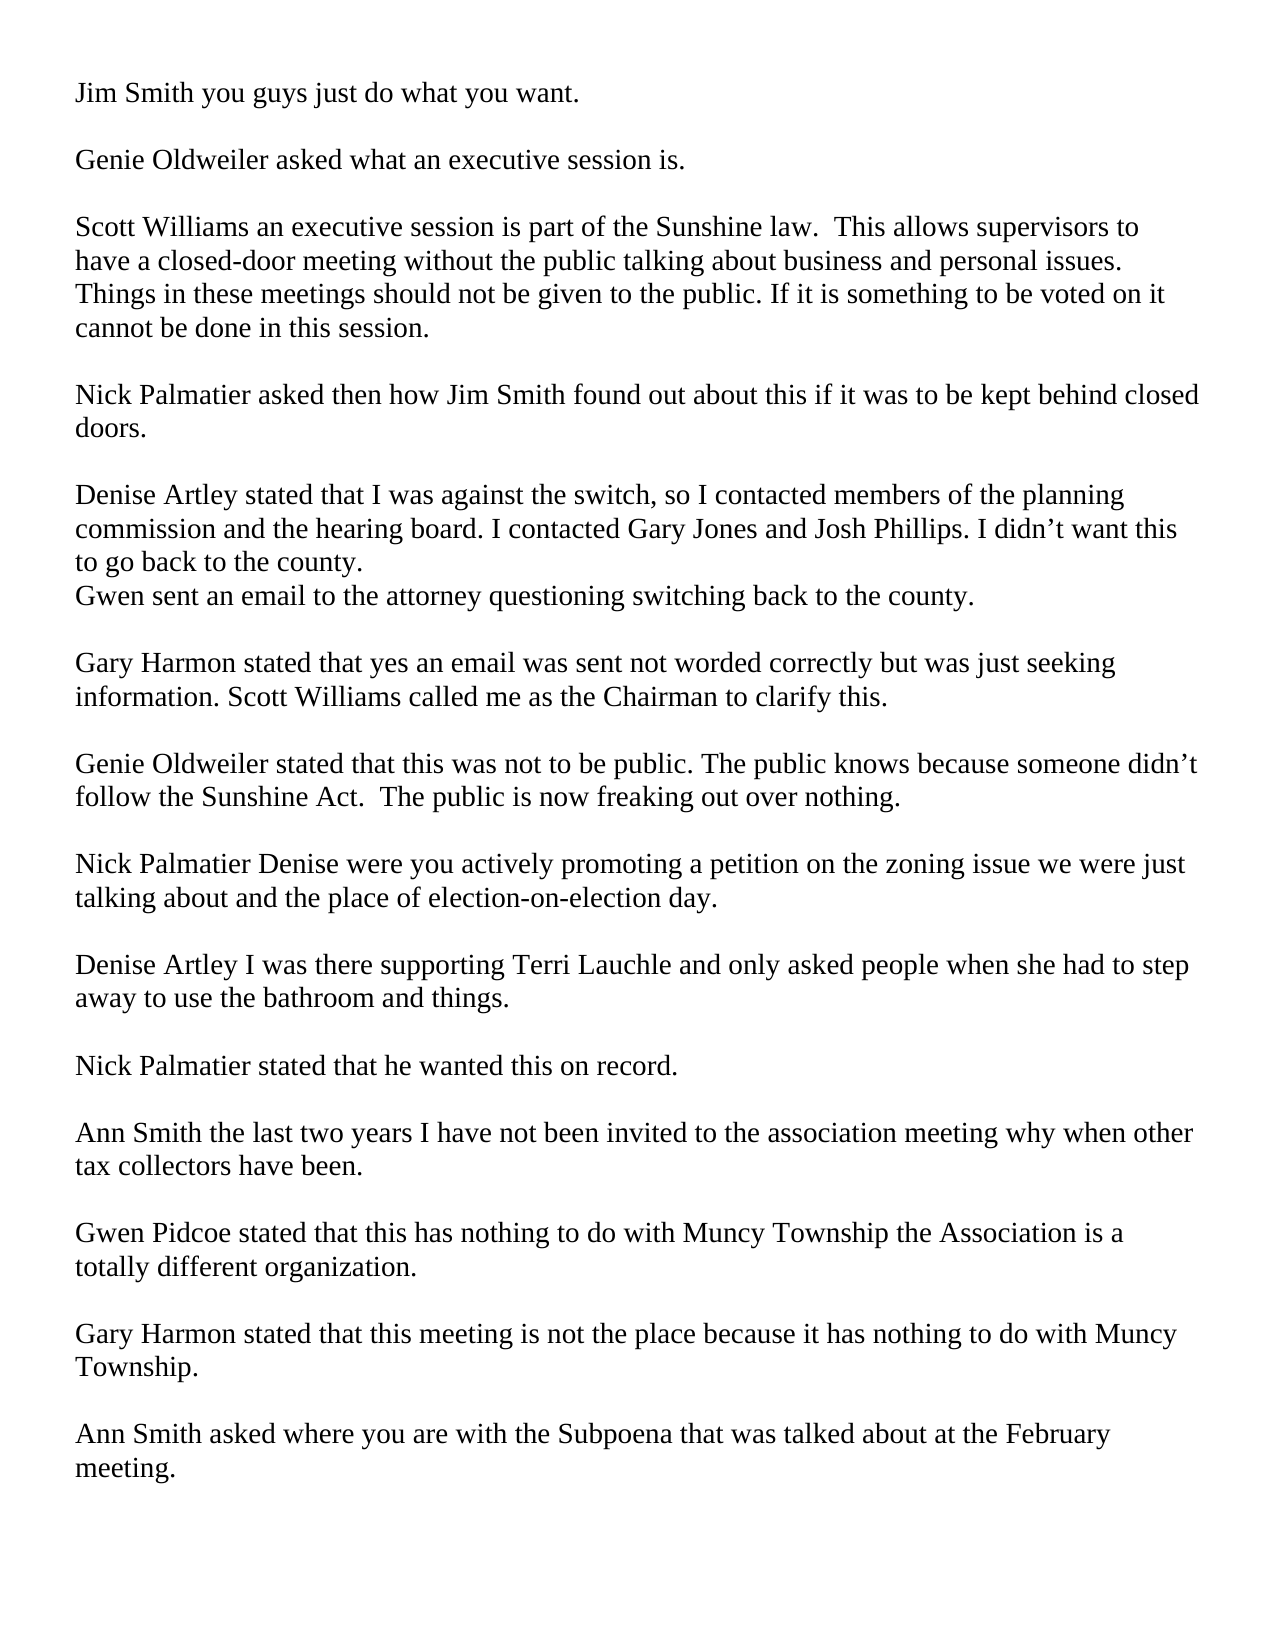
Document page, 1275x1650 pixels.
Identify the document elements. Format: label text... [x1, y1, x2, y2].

text Genie Oldweiler stated that this was not to be public. The public knows because someone didn’t follow the Sunshine Act. The public is now freaking out over nothing. [75, 746, 1200, 813]
text Nick Palmatier stated that he wanted this on record. [75, 1048, 1200, 1081]
text Gwen sent an email to the attorney questioning switching back to the county. [75, 578, 1200, 612]
text Denise Artley stated that I was against the switch, so I contacted members of the planning commission and the hearing board. I contacted Gary Jones and Josh Phillips. I didn’t want this to go back to the county. [75, 477, 1200, 578]
text Gary Harmon stated that yes an email was sent not worded correctly but was just seeking information. Scott Williams called me as the Chairman to clarify this. [75, 645, 1200, 712]
text Gwen Pidcoe stated that this has nothing to do with Muncy Township the Association is a totally different organization. [75, 1215, 1200, 1282]
text Scott Williams an executive session is part of the Sunshine law. This allows supervisors to have a closed-door meeting without the public talking about business and personal issues. Things in these meetings should not be given to the public. If it is something to be voted on it cannot be done in this session. [75, 209, 1200, 343]
text Genie Oldweiler asked what an executive session is. [75, 142, 1200, 176]
text Denise Artley I was there supporting Terri Lauchle and only asked people when she had to step away to use the bathroom and things. [75, 947, 1200, 1014]
text Gary Harmon stated that this meeting is not the place because it has nothing to do with Muncy Township. [75, 1316, 1200, 1383]
text Nick Palmatier asked then how Jim Smith found out about this if it was to be kept behind closed doors. [75, 377, 1200, 444]
text Jim Smith you guys just do what you want. [75, 75, 1200, 108]
text Ann Smith asked where you are with the Subpoena that was talked about at the February meeting. [75, 1417, 1200, 1484]
text Ann Smith the last two years I have not been invited to the association meeting why when other tax collectors have been. [75, 1115, 1200, 1182]
text Nick Palmatier Denise were you actively promoting a petition on the zoning issue we were just talking about and the place of election-on-election day. [75, 846, 1200, 913]
